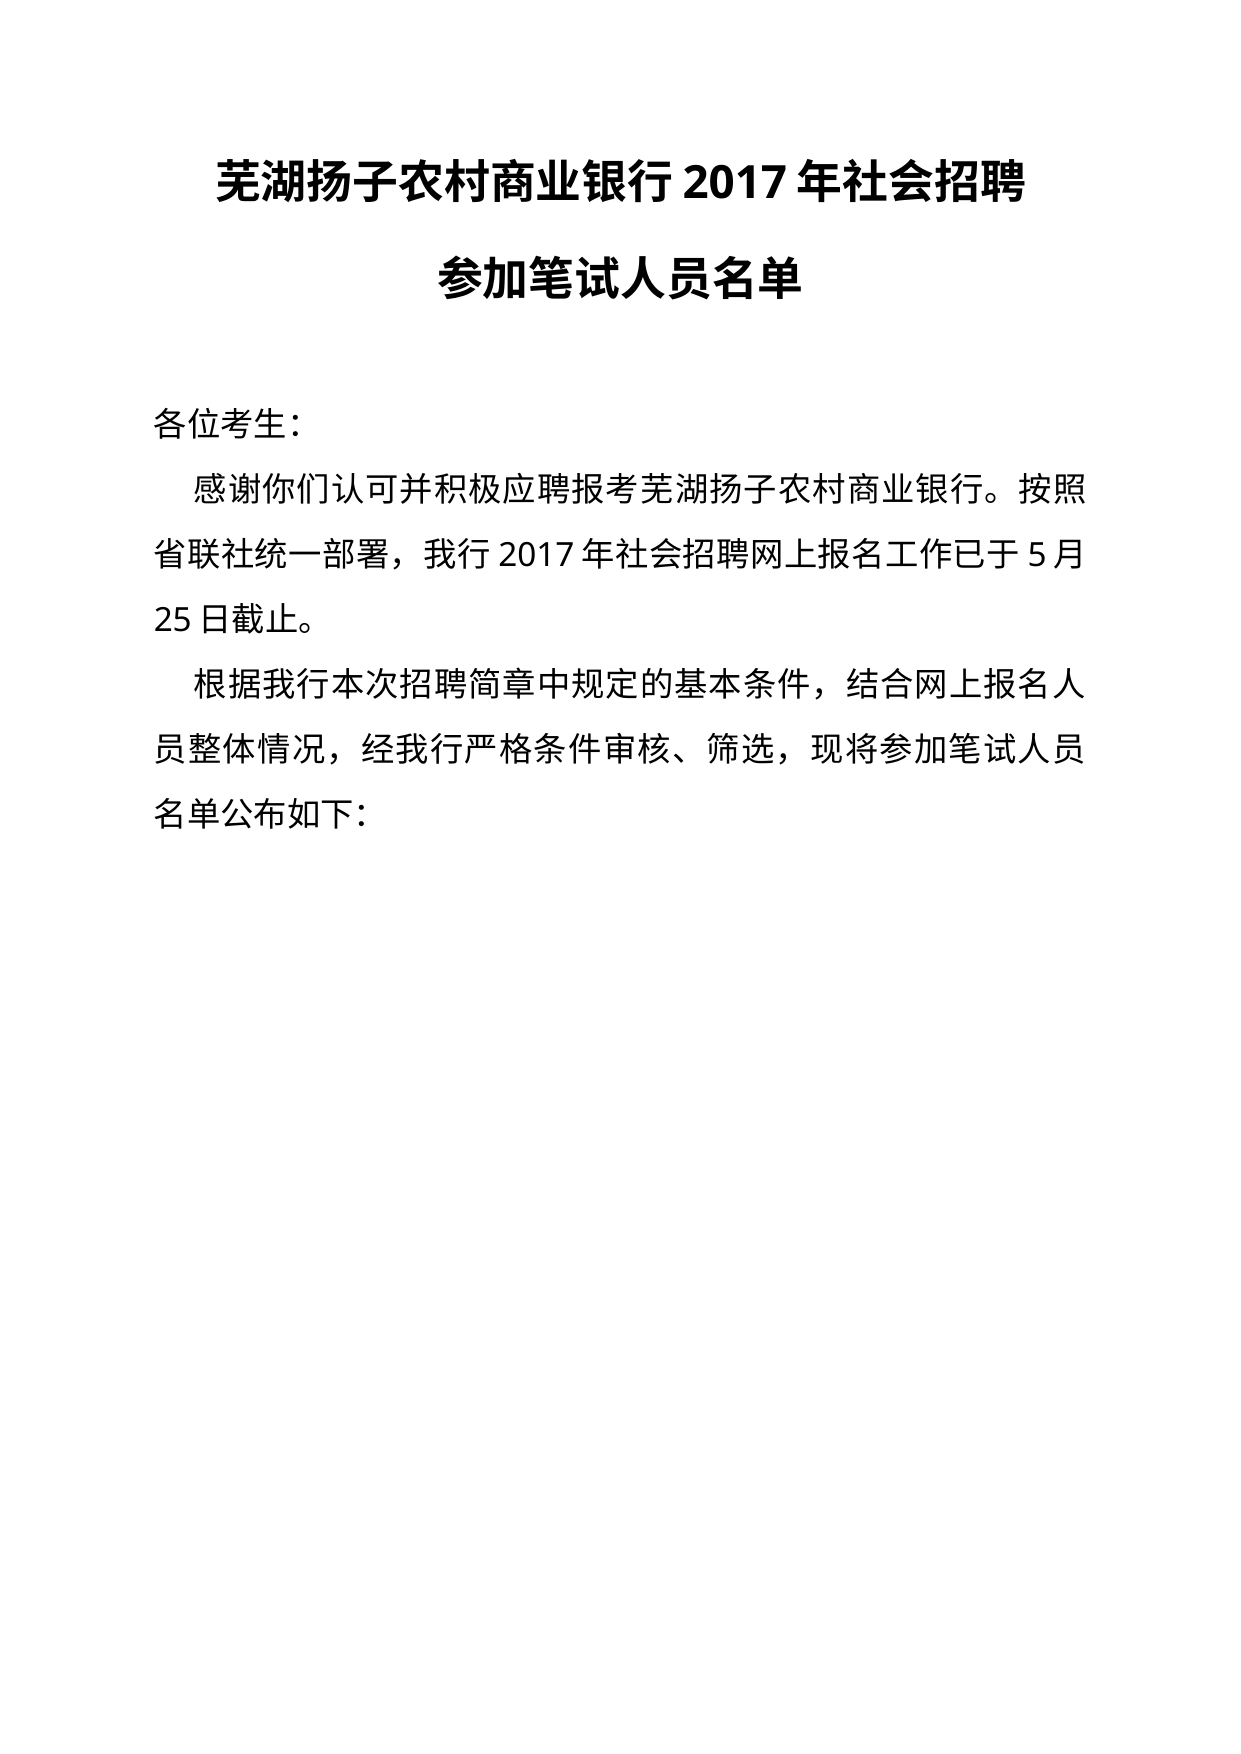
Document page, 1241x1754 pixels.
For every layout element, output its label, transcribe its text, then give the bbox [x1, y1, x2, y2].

text 芜湖扬子农村商业银行2017年社会招聘 [153, 129, 1087, 227]
text 根据我行本次招聘简章中规定的基本条件，结合网上报名人员整体情况，经我行严格条件审核、筛选，现将参加笔试人员名单公布如下： [153, 649, 1087, 844]
text 各位考生： [153, 389, 1087, 454]
text 感谢你们认可并积极应聘报考芜湖扬子农村商业银行。按照省联社统一部署，我行2017年社会招聘网上报名工作已于5月25日截止。 [153, 454, 1087, 649]
text 参加笔试人员名单 [153, 227, 1087, 324]
